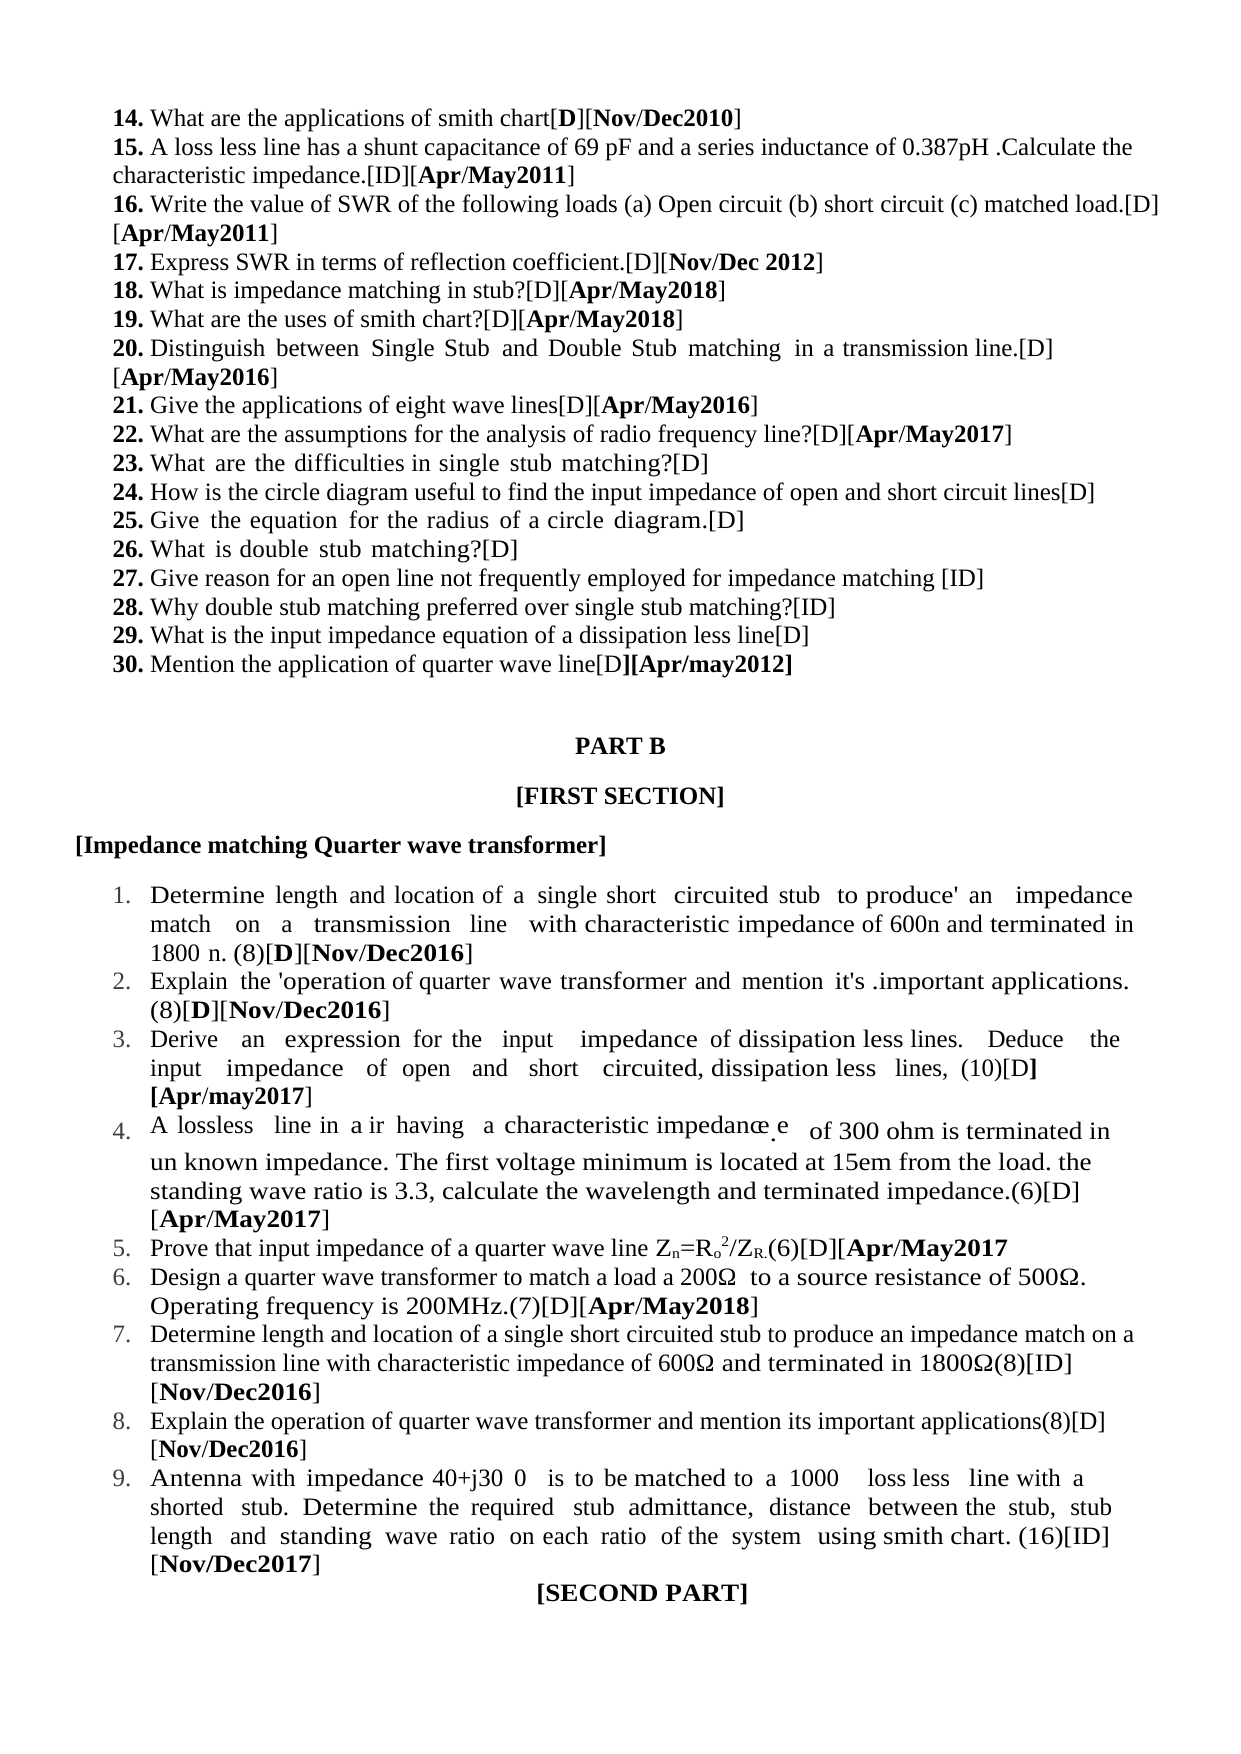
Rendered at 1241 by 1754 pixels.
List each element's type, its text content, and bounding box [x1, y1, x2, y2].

list Antenna with impedance 40+j30 0 is to be matched to a 1000 loss less line with a shorted stub. Determine the required stub admittance, distance between the stub, stub length and standing wave ratio on each ratio of the system using smith chart. (16)[ID][Nov/Dec2017] [112, 1463, 1134, 1578]
list What are the difficulties in single stub matching?[D] [112, 448, 1165, 477]
list A loss less line has a shunt capacitance of 69 pF and a series inductance of 0.387pH .Calculate the characteristic impedance.[ID][Apr/May2011] [112, 132, 1165, 189]
list Distinguish between Single Stub and Double Stub matching in a transmission line.[D][Apr/May2016] [112, 333, 1165, 391]
list Derive an expression for the input impedance of dissipation less lines. Deduce the input impedance of open and short circuited, dissipation less lines, (10)[D][Apr/may2017] [112, 1024, 1134, 1110]
list Give the equation for the radius of a circle diagram.[D] [112, 506, 1165, 534]
list Explain the 'operation of quarter wave transformer and mention it's .important applications. (8)[D][Nov/Dec2016] [112, 966, 1165, 1024]
list Mention the application of quarter wave line[D][Apr/may2012] [112, 649, 1165, 678]
list Give the applications of eight wave lines[D][Apr/May2016] [112, 391, 1165, 419]
text [Impedance matching Quarter wave transformer] [75, 831, 1165, 859]
list What are the applications of smith chart[D][Nov/Dec2010] [112, 103, 1165, 132]
list Write the value of SWR of the following loads (a) Open circuit (b) short circuit (c) matched load.[D][Apr/May2011] [112, 189, 1165, 247]
list What is impedance matching in stub?[D][Apr/May2018] [112, 276, 1165, 304]
list Give reason for an open line not frequently employed for impedance matching [ID] [112, 563, 1165, 592]
list What are the uses of smith chart?[D][Apr/May2018] [112, 304, 1165, 333]
list [SECOND PART] [150, 1578, 1134, 1607]
list Why double stub matching preferred over single stub matching?[ID] [112, 592, 1165, 621]
list Determine length and location of a single short circuited stub to produce' an impedance match on a transmission line with characteristic impedance of 600n and terminated in 1800 n. (8)[D][Nov/Dec2016] [112, 880, 1134, 966]
list Express SWR in terms of reflection coefficient.[D][Nov/Dec 2012] [112, 247, 1165, 276]
list How is the circle diagram useful to find the input impedance of open and short circuit lines[D] [112, 477, 1165, 506]
list What are the assumptions for the analysis of radio frequency line?[D][Apr/May2017] [112, 419, 1165, 448]
text PART B [75, 731, 1165, 760]
list Prove that input impedance of a quarter wave line Zn=Ro2/ZR.(6)[D][Apr/May2017 [112, 1233, 1165, 1262]
list Design a quarter wave transformer to match a load a 200Ω to a source resistance of 500Ω. Operating frequency is 200MHz.(7)[D][Apr/May2018] [112, 1262, 1165, 1319]
list What is double stub matching?[D] [112, 534, 1165, 563]
list Determine length and location of a single short circuited stub to produce an impedance match on a transmission line with characteristic impedance of 600Ω and terminated in 1800Ω(8)[ID][Nov/Dec2016] [112, 1319, 1165, 1406]
list A lossless line in a ir having a characteristic impedance.e of 300 ohm is terminated in un known impedance. The first voltage minimum is located at 15em from the load. the standing wave ratio is 3.3, calculate the wavelength and terminated impedance.(6)[D][Apr/May2017] [112, 1110, 1134, 1233]
list Explain the operation of quarter wave transformer and mention its important applications(8)[D][Nov/Dec2016] [112, 1406, 1165, 1463]
text [FIRST SECTION] [75, 781, 1165, 810]
list What is the input impedance equation of a dissipation less line[D] [112, 621, 1165, 649]
